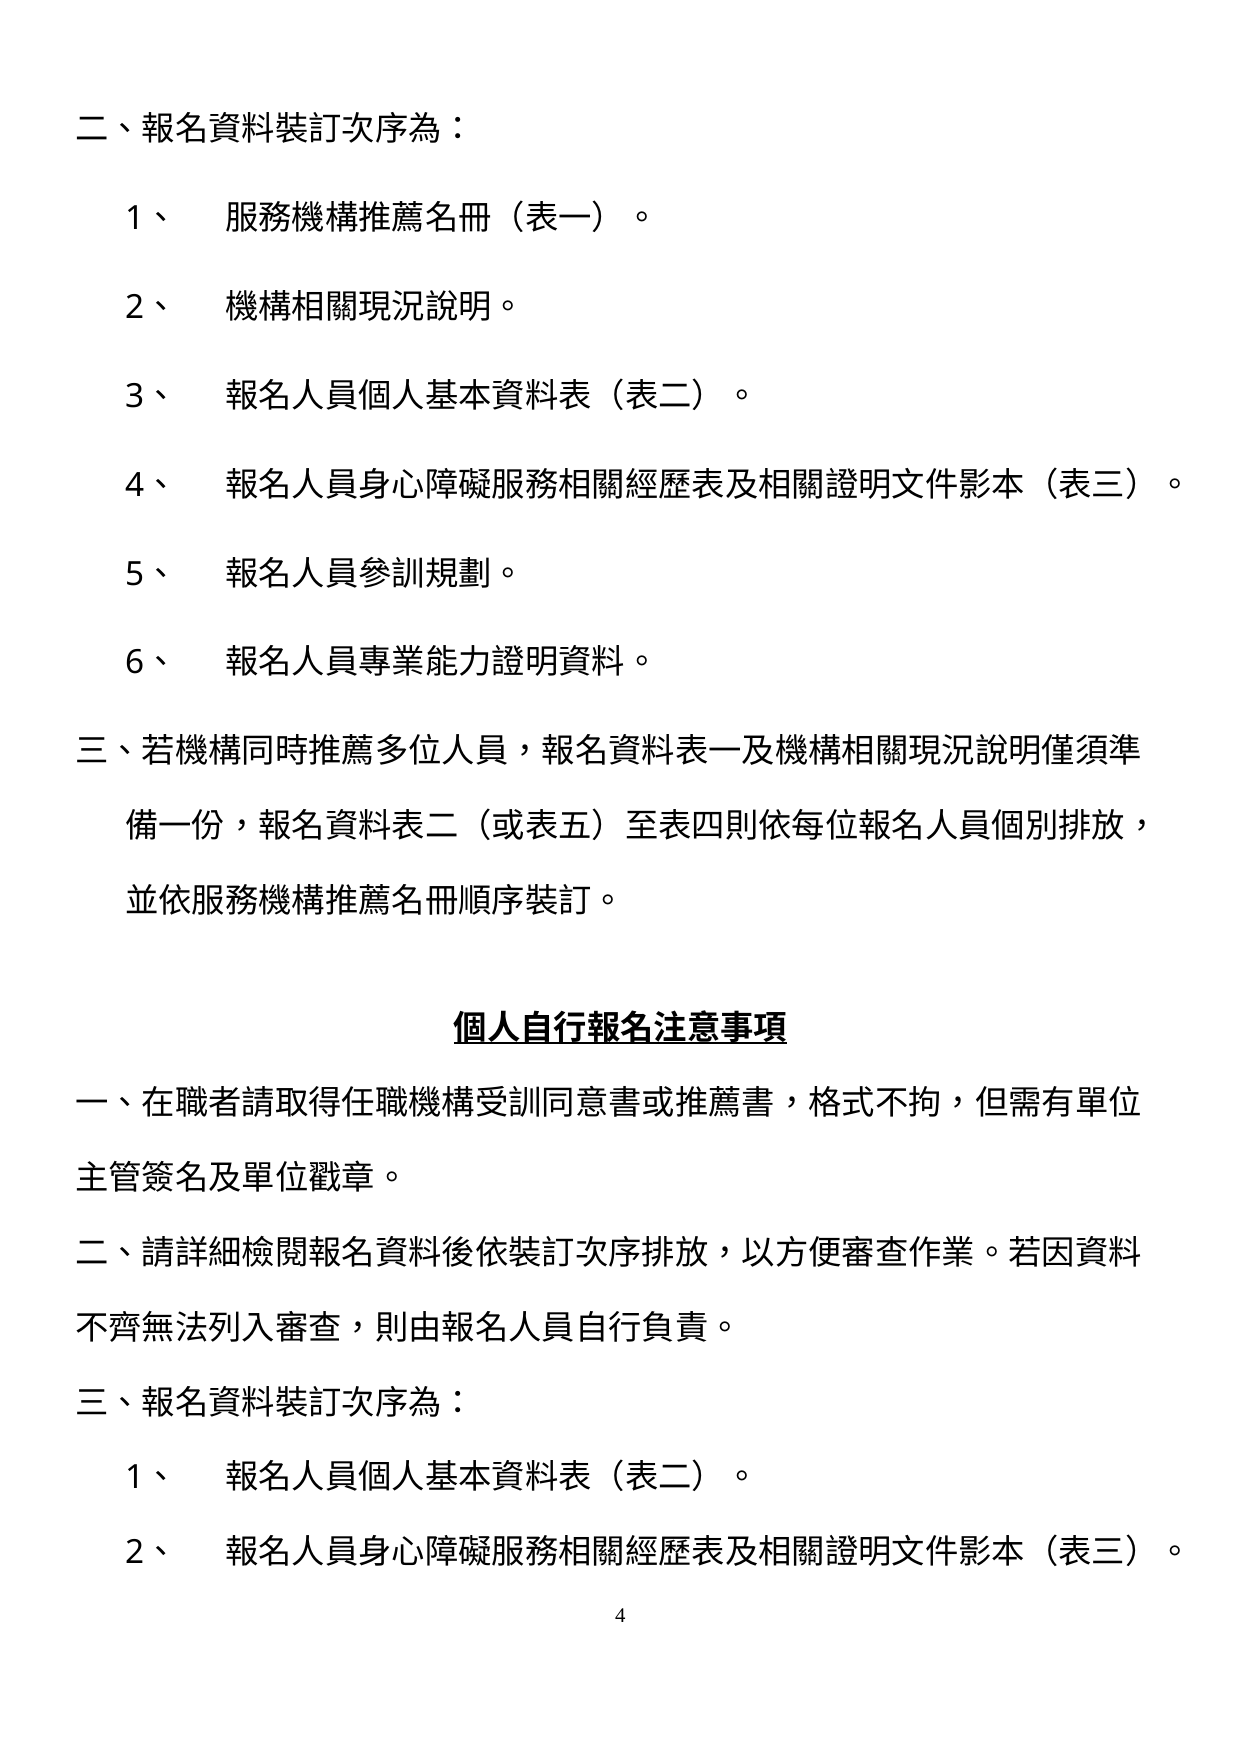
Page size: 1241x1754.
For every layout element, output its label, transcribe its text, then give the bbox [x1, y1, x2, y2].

list 報名人員個人基本資料表（表二）。 [125, 1437, 1165, 1512]
list 報名人員個人基本資料表（表二）。 [125, 355, 1165, 430]
list 報名人員專業能力證明資料。 [125, 622, 1165, 697]
text 個人自行報名注意事項 [75, 987, 1165, 1062]
list 報名資料裝訂次序為： [75, 89, 1165, 164]
list 機構相關現況說明。 [125, 266, 1165, 341]
list 報名人員參訓規劃。 [125, 533, 1165, 608]
list 報名資料裝訂次序為： [75, 1362, 1165, 1437]
text 不齊無法列入審查，則由報名人員自行負責。 [75, 1287, 1165, 1362]
list 報名人員身心障礙服務相關經歷表及相關證明文件影本（表三）。 [125, 444, 1165, 519]
list 在職者請取得任職機構受訓同意書或推薦書，格式不拘，但需有單位 [75, 1062, 1165, 1137]
list 請詳細檢閱報名資料後依裝訂次序排放，以方便審查作業。若因資料 [75, 1212, 1165, 1287]
list 服務機構推薦名冊（表一）。 [125, 178, 1165, 253]
list 若機構同時推薦多位人員，報名資料表一及機構相關現況說明僅須準備一份，報名資料表二（或表五）至表四則依每位報名人員個別排放，並依服務機構推薦名冊順序裝訂。 [75, 711, 1165, 936]
text 主管簽名及單位戳章。 [75, 1137, 1165, 1212]
list 報名人員身心障礙服務相關經歷表及相關證明文件影本（表三）。 [125, 1512, 1165, 1587]
